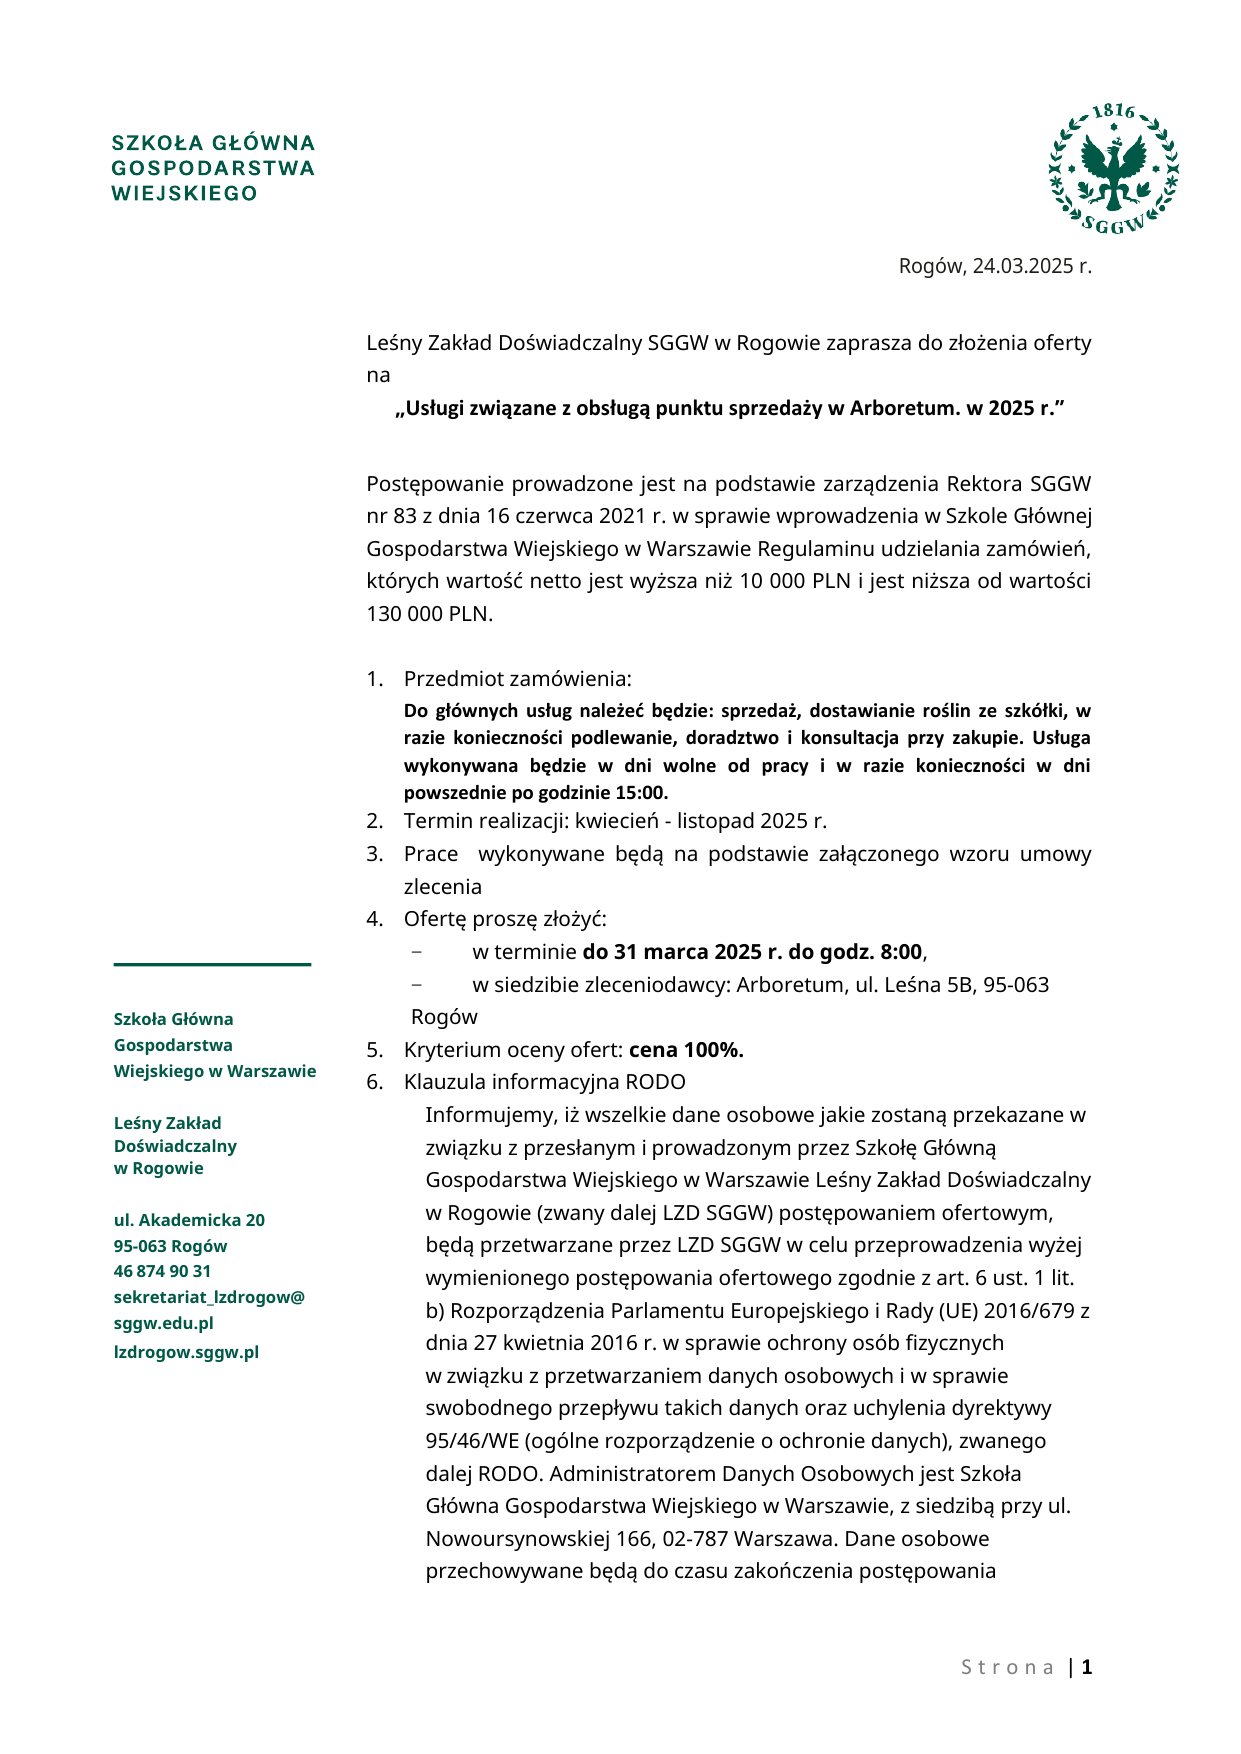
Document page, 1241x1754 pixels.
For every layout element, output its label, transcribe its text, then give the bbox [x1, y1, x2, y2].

picture [1048, 103, 1179, 234]
text Postępowanie prowadzone jest na podstawie zarządzenia Rektora SGGW nr 83 z dnia 16 czerwca 2021 r. w sprawie wprowadzenia w Szkole Głównej Gospodarstwa Wiejskiego w Warszawie Regulaminu udzielania zamówień, których wartość netto jest wyższa niż 10 000 PLN i jest niższa od wartości 130 000 PLN. [347, 469, 1093, 628]
list Termin realizacji: kwiecień - listopad 2025 r. [347, 807, 1093, 835]
text „Usługi związane z obsługą punktu sprzedaży w Arboretum. w 2025 r.” [347, 393, 1093, 422]
text Leśny Zakład Doświadczalny SGGW w Rogowie zaprasza do złożenia oferty na [347, 328, 1093, 389]
text Rogów, 24.03.2025 r. [369, 251, 1093, 279]
list w terminie do 31 marca 2025 r. do godz. 8:00, [347, 937, 1093, 966]
list Klauzula informacyjna RODO [347, 1067, 1093, 1096]
list Do głównych usług należeć będzie: sprzedaż, dostawianie roślin ze szkółki, w razie konieczności podlewanie, doradztwo i konsultacja przy zakupie. Usługa wykonywana będzie w dni wolne od pracy i w razie konieczności w dni powszednie po godzinie 15:00. [347, 697, 1093, 805]
list Przedmiot zamówienia: [347, 664, 1093, 693]
list Kryterium oceny ofert: cena 100%. [347, 1035, 1093, 1063]
list Prace wykonywane będą na podstawie załączonego wzoru umowy zlecenia [347, 839, 1093, 900]
list Ofertę proszę złożyć: [347, 904, 1093, 933]
list w siedzibie zleceniodawcy: Arboretum, ul. Leśna 5B, 95-063 Rogów [347, 970, 1093, 1031]
